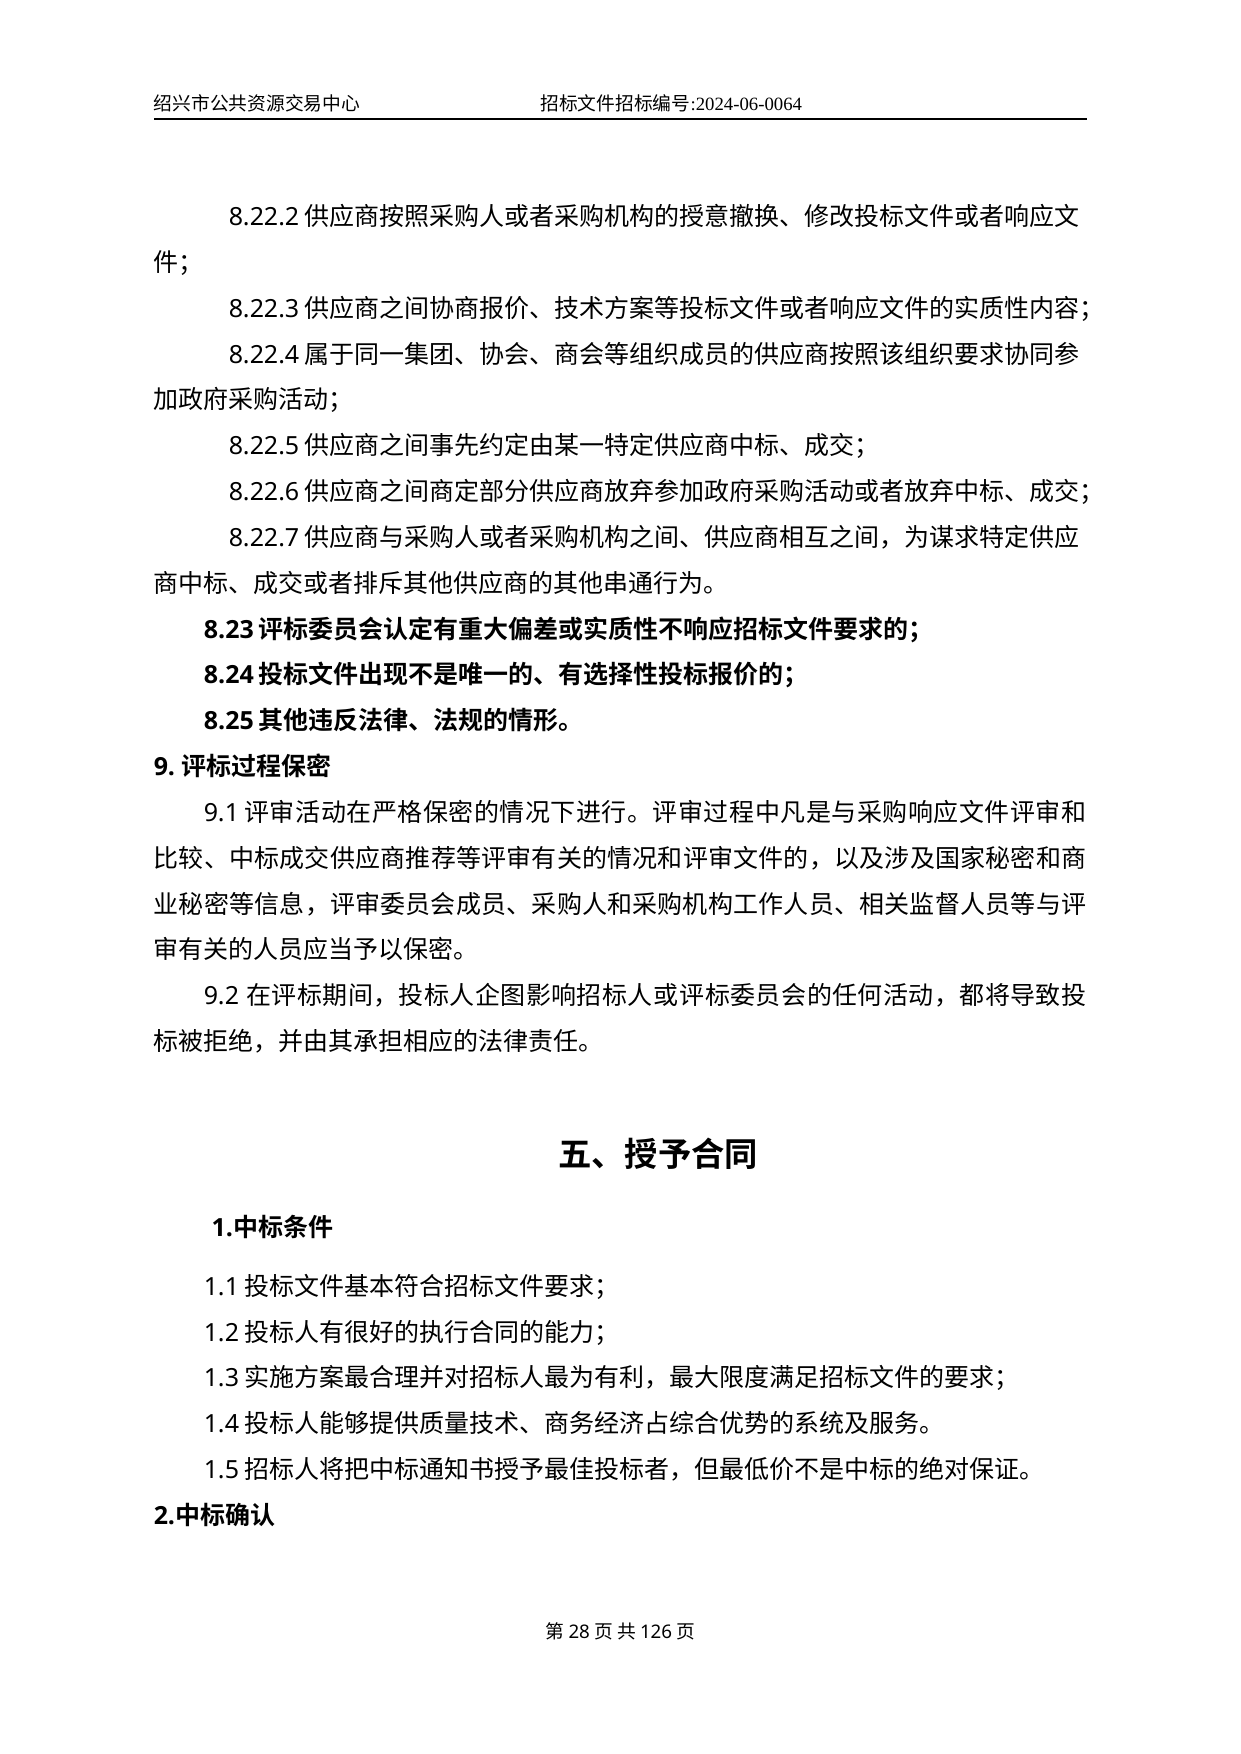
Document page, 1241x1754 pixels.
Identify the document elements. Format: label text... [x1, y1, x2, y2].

text 9.1评审活动在严格保密的情况下进行。评审过程中凡是与采购响应文件评审和比较、中标成交供应商推荐等评审有关的情况和评审文件的，以及涉及国家秘密和商业秘密等信息，评审委员会成员、采购人和采购机构工作人员、相关监督人员等与评审有关的人员应当予以保密。 [153, 785, 1087, 968]
text 8.22.5供应商之间事先约定由某一特定供应商中标、成交； [153, 418, 1087, 464]
text 1.4投标人能够提供质量技术、商务经济占综合优势的系统及服务。 [153, 1396, 1087, 1442]
text 9. 评标过程保密 [153, 739, 1087, 785]
text 五、授予合同 [153, 1128, 1087, 1176]
text 9.2 在评标期间，投标人企图影响招标人或评标委员会的任何活动，都将导致投标被拒绝，并由其承担相应的法律责任。 [153, 968, 1087, 1060]
text 1.1投标文件基本符合招标文件要求； [153, 1258, 1087, 1304]
text 8.22.6供应商之间商定部分供应商放弃参加政府采购活动或者放弃中标、成交； [153, 464, 1087, 510]
text 2.中标确认 [153, 1488, 1087, 1533]
list 1.中标条件 [211, 1200, 1087, 1246]
text 8.23评标委员会认定有重大偏差或实质性不响应招标文件要求的； [153, 601, 1087, 647]
text 8.24投标文件出现不是唯一的、有选择性投标报价的； [153, 647, 1087, 693]
text 8.22.7供应商与采购人或者采购机构之间、供应商相互之间，为谋求特定供应商中标、成交或者排斥其他供应商的其他串通行为。 [153, 510, 1087, 601]
text 1.3实施方案最合理并对招标人最为有利，最大限度满足招标文件的要求； [153, 1350, 1087, 1396]
text 1.5招标人将把中标通知书授予最佳投标者，但最低价不是中标的绝对保证。 [153, 1442, 1087, 1488]
text 8.22.2供应商按照采购人或者采购机构的授意撤换、修改投标文件或者响应文件； [153, 189, 1087, 281]
text 8.22.3供应商之间协商报价、技术方案等投标文件或者响应文件的实质性内容； [153, 281, 1087, 326]
text 1.2投标人有很好的执行合同的能力； [153, 1304, 1087, 1350]
text 8.25其他违反法律、法规的情形。 [153, 693, 1087, 739]
text 8.22.4属于同一集团、协会、商会等组织成员的供应商按照该组织要求协同参加政府采购活动； [153, 326, 1087, 418]
